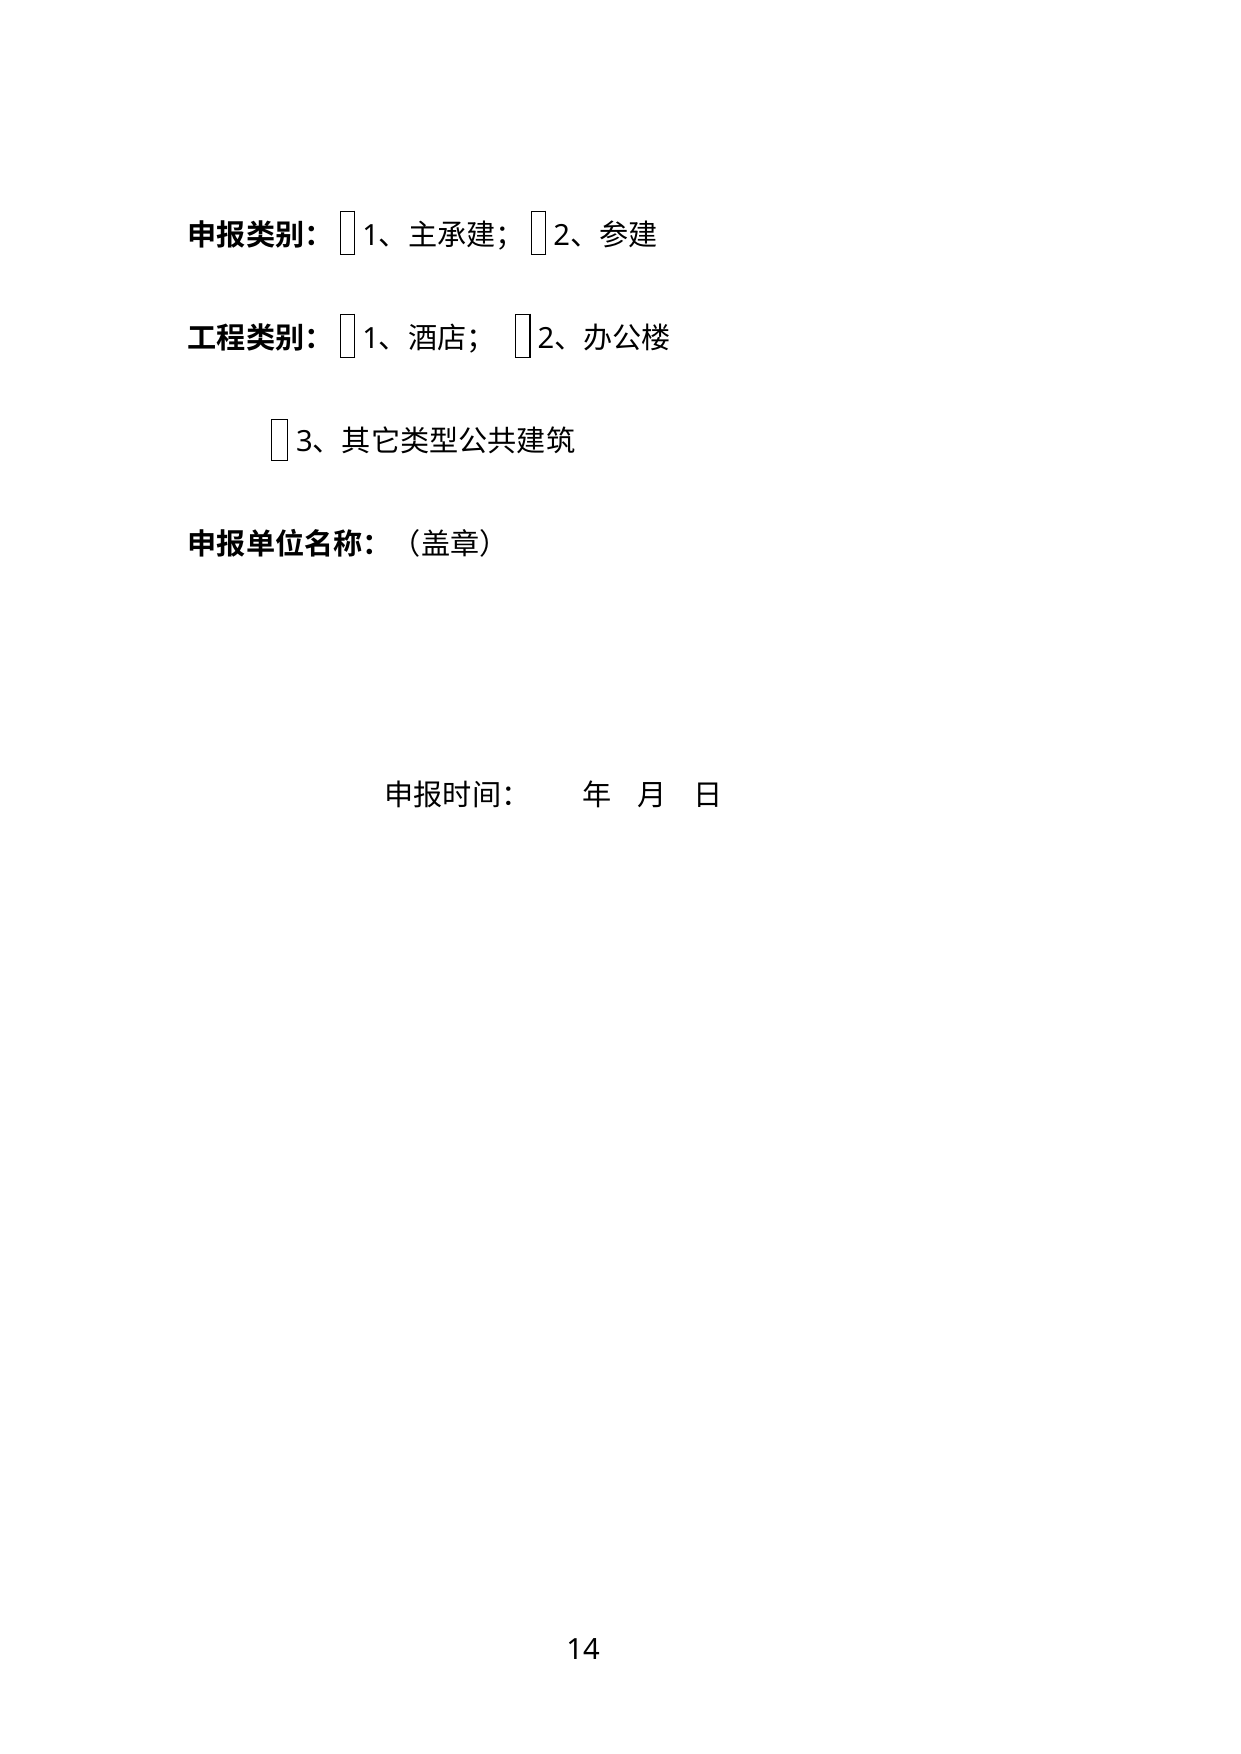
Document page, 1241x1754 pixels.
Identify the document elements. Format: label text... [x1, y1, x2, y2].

text 申报单位名称：（盖章） [187, 520, 1053, 563]
text 申报类别： 1、主承建； 2、参建 [187, 212, 340, 254]
text 工程类别： 1、酒店； 2、办公楼 [187, 314, 340, 357]
text 申报类别： 1、主承建； 2、参建 [355, 212, 531, 254]
text 申报类别： 1、主承建； 2、参建 [546, 212, 1053, 254]
text 工程类别： 1、酒店； 2、办公楼 [355, 314, 515, 357]
text 申报时间： 年 月 日 [187, 772, 1053, 814]
text 工程类别： 1、酒店； 2、办公楼 [531, 314, 1053, 357]
text 3、其它类型公共建筑 [187, 418, 1053, 460]
